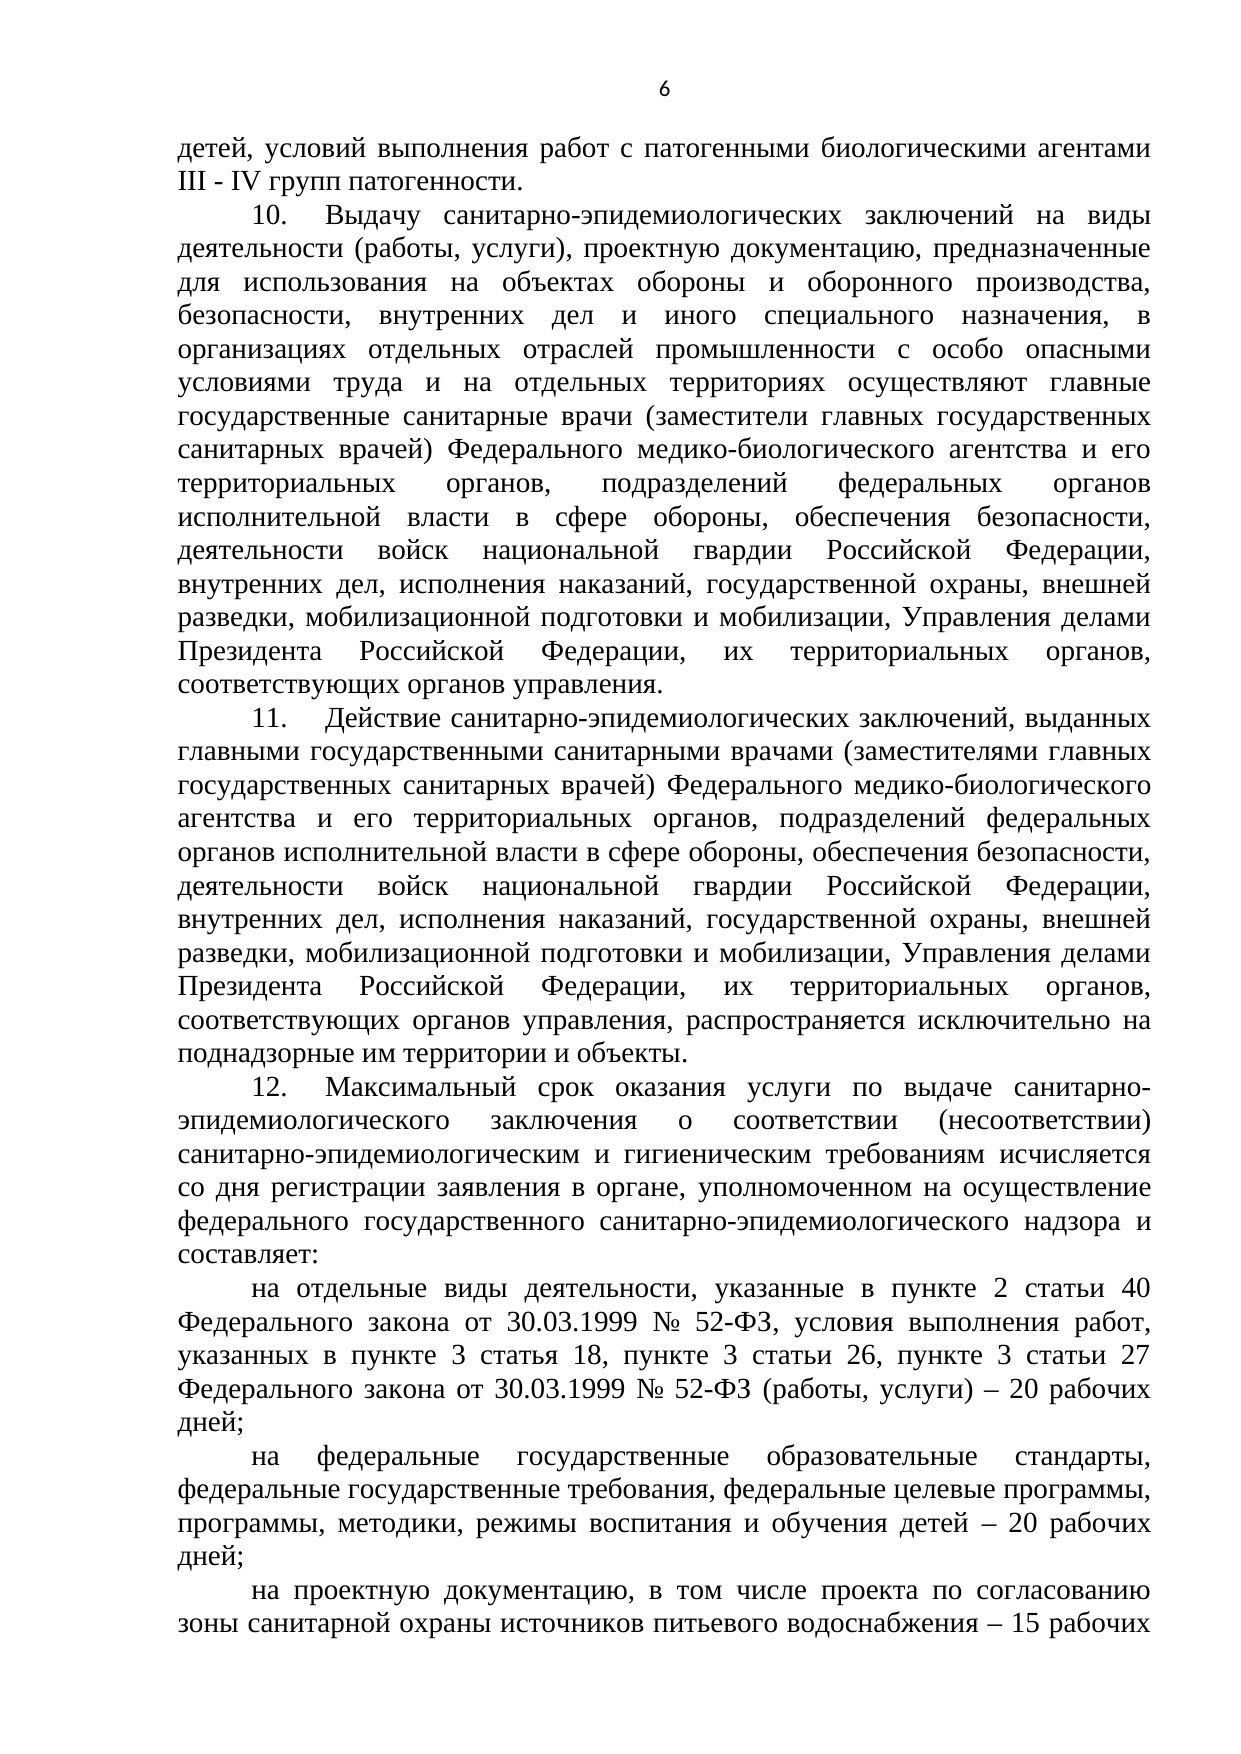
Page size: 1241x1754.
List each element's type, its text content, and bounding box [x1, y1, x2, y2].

list Максимальный срок оказания услуги по выдаче санитарно-эпидемиологического заключения о соответствии (несоответствии) санитарно-эпидемиологическим и гигиеническим требованиям исчисляется со дня регистрации заявления в органе, уполномоченном на осуществление федерального государственного санитарно-эпидемиологического надзора и составляет: [177, 1069, 1152, 1270]
text на федеральные государственные образовательные стандарты, федеральные государственные требования, федеральные целевые программы, программы, методики, режимы воспитания и обучения детей – 20 рабочих дней; [177, 1438, 1152, 1572]
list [177, 130, 1152, 197]
text на отдельные виды деятельности, указанные в пункте 2 статьи 40 Федерального закона от 30.03.1999 № 52-ФЗ, условия выполнения работ, указанных в пункте 3 статья 18, пункте 3 статьи 26, пункте 3 статьи 27 Федерального закона от 30.03.1999 № 52-ФЗ (работы, услуги) – 20 рабочих дней; [177, 1270, 1152, 1438]
list Выдачу санитарно-эпидемиологических заключений на виды деятельности (работы, услуги), проектную документацию, предназначенные для использования на объектах обороны и оборонного производства, безопасности, внутренних дел и иного специального назначения, в организациях отдельных отраслей промышленности с особо опасными условиями труда и на отдельных территориях осуществляют главные государственные санитарные врачи (заместители главных государственных санитарных врачей) Федерального медико-биологического агентства и его территориальных органов, подразделений федеральных органов исполнительной власти в сфере обороны, обеспечения безопасности, деятельности войск национальной гвардии Российской Федерации, внутренних дел, исполнения наказаний, государственной охраны, внешней разведки, мобилизационной подготовки и мобилизации, Управления делами Президента Российской Федерации, их территориальных органов, соответствующих органов управления. [177, 197, 1152, 700]
list Действие санитарно-эпидемиологических заключений, выданных главными государственными санитарными врачами (заместителями главных государственных санитарных врачей) Федерального медико-биологического агентства и его территориальных органов, подразделений федеральных органов исполнительной власти в сфере обороны, обеспечения безопасности, деятельности войск национальной гвардии Российской Федерации, внутренних дел, исполнения наказаний, государственной охраны, внешней разведки, мобилизационной подготовки и мобилизации, Управления делами Президента Российской Федерации, их территориальных органов, соответствующих органов управления, распространяется исключительно на поднадзорные им территории и объекты. [177, 700, 1152, 1069]
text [177, 1572, 1152, 1639]
